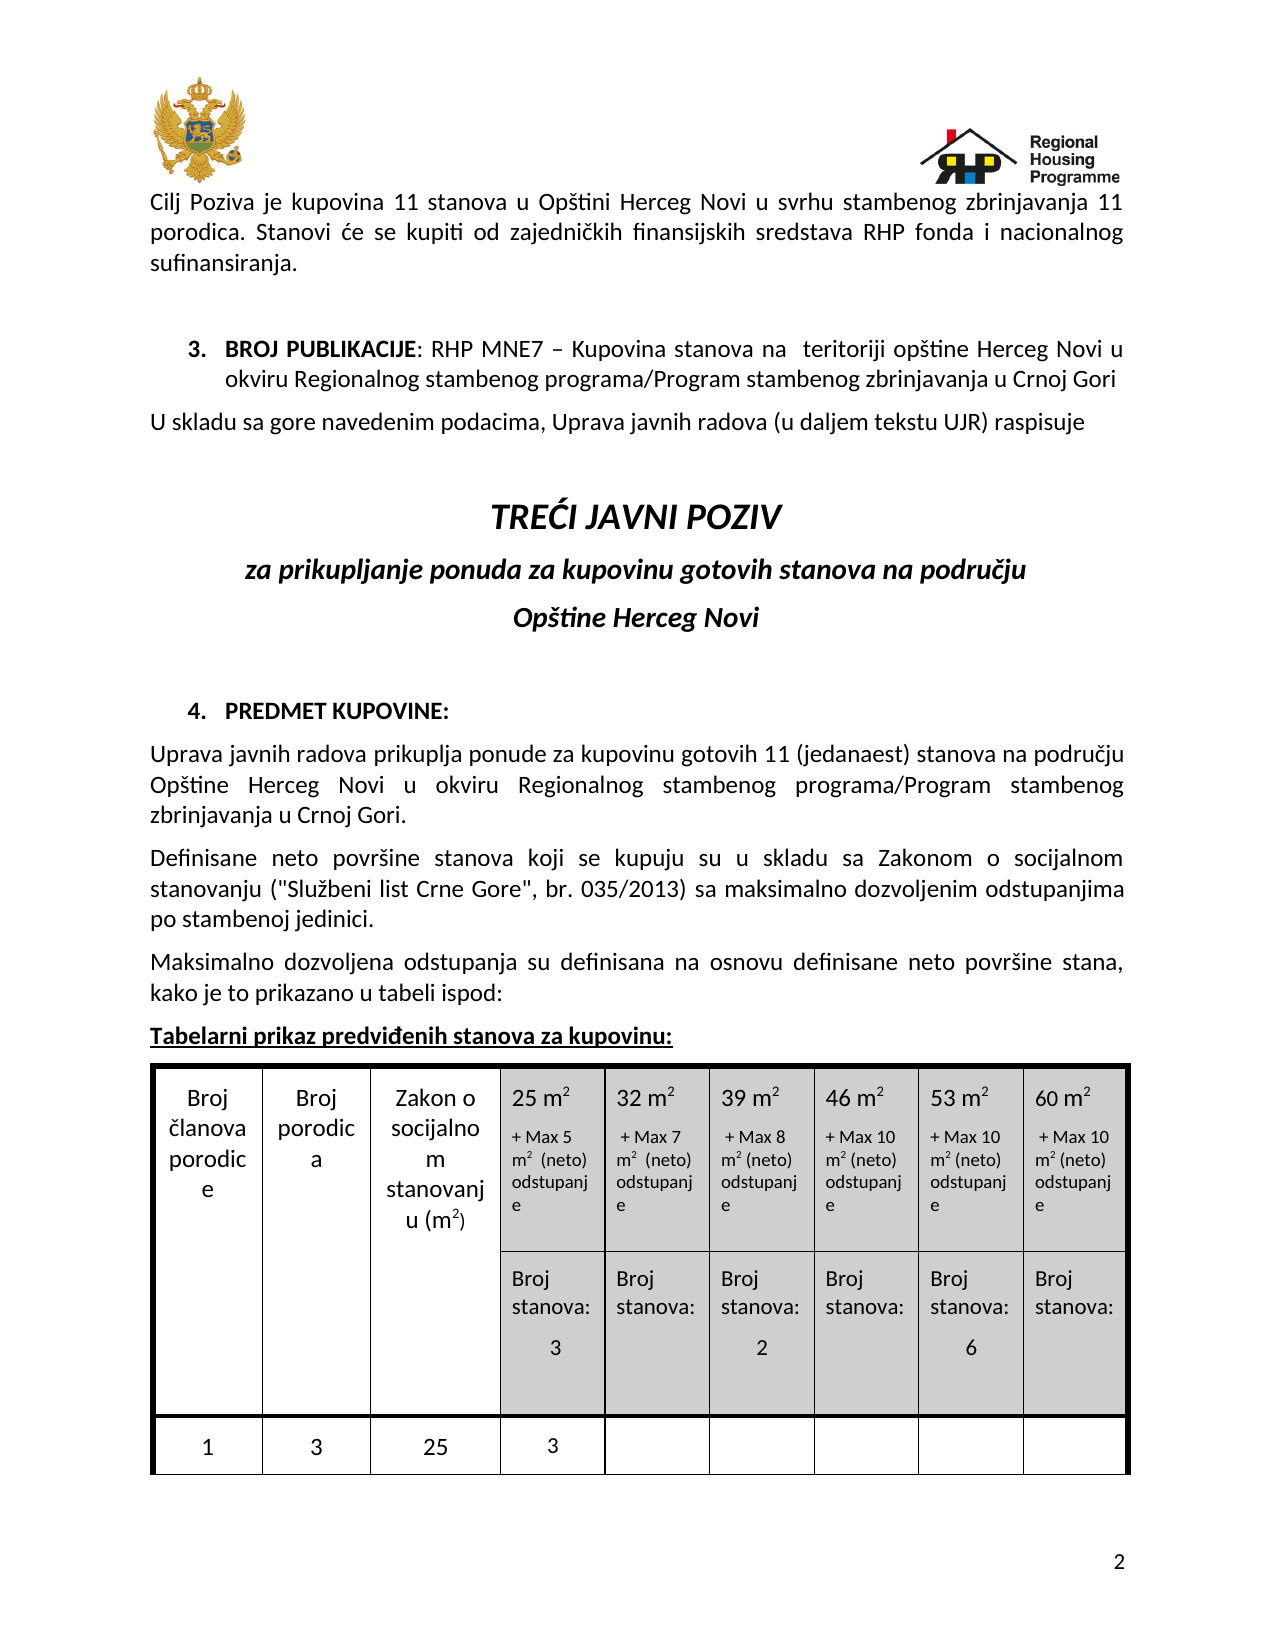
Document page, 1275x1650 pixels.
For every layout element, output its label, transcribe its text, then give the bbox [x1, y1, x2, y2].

table_cell [815, 1418, 918, 1474]
table_header Broj porodica [263, 1069, 370, 1414]
table_cell Broj stanova: 3 [501, 1252, 604, 1414]
table_cell Broj stanova: [1024, 1252, 1125, 1414]
table_cell [606, 1418, 709, 1474]
table_cell Broj stanova: 6 [919, 1252, 1023, 1414]
table_cell 1 [156, 1418, 262, 1474]
picture [920, 128, 1120, 186]
table_cell 3 [501, 1418, 604, 1474]
list PREDMET KUPOVINE: [187, 695, 1125, 726]
table_header 46 m2 + Max 10 m2 (neto) odstupanje [815, 1069, 918, 1251]
text TREĆI JAVNI POZIV [150, 493, 1125, 538]
table_header 32 m2 + Max 7 m2 (neto) odstupanje [606, 1069, 709, 1251]
table_header Broj članova porodice [156, 1069, 262, 1414]
table_cell Broj stanova: [815, 1252, 918, 1414]
text Maksimalno dozvoljena odstupanja su definisana na osnovu definisane neto površine stana, kako je to prikazano u tabeli ispod: [150, 946, 1125, 1007]
table_cell [919, 1418, 1023, 1474]
text U skladu sa gore navedenim podacima, Uprava javnih radova (u daljem tekstu UJR) raspisuje [150, 407, 1125, 437]
table_cell 25 [371, 1418, 500, 1474]
table_cell Broj stanova: [606, 1252, 709, 1414]
table_header 53 m2 + Max 10 m2 (neto) odstupanje [919, 1069, 1023, 1251]
text Definisane neto površine stanova koji se kupuju su u skladu sa Zakonom o socijalnom stanovanju ("Službeni list Crne Gore", br. 035/2013) sa maksimalno dozvoljenim odstupanjima po stambenoj jedinici. [150, 842, 1125, 934]
picture [150, 75, 248, 186]
list BROJ PUBLIKACIJE: RHP MNE7 – Kupovina stanova na teritoriji opštine Herceg Novi u okviru Regionalnog stambenog programa/Program stambenog zbrinjavanja u Crnoj Gori [187, 333, 1125, 394]
table_cell Broj stanova: 2 [710, 1252, 814, 1414]
text za prikupljanje ponuda za kupovinu gotovih stanova na području [150, 551, 1125, 587]
table_header Zakon o socijalnom stanovanju (m2) [371, 1069, 500, 1414]
table_header 25 m2 + Max 5 m2 (neto) odstupanje [501, 1069, 604, 1251]
text Tabelarni prikaz predviđenih stanova za kupovinu: [150, 1020, 1125, 1051]
table_cell [1024, 1418, 1125, 1474]
text Opštine Herceg Novi [150, 599, 1125, 635]
table_cell 3 [263, 1418, 370, 1474]
text Cilj Poziva je kupovina 11 stanova u Opštini Herceg Novi u svrhu stambenog zbrinjavanja 11 porodica. Stanovi će se kupiti od zajedničkih finansijskih sredstava RHP fonda i nacionalnog sufinansiranja. [150, 186, 1125, 277]
table_header 39 m2 + Max 8 m2 (neto) odstupanje [710, 1069, 814, 1251]
table_cell [710, 1418, 814, 1474]
text Uprava javnih radova prikuplja ponude za kupovinu gotovih 11 (jedanaest) stanova na području Opštine Herceg Novi u okviru Regionalnog stambenog programa/Program stambenog zbrinjavanja u Crnoj Gori. [150, 738, 1125, 830]
table_header 60 m2 + Max 10 m2 (neto) odstupanje [1024, 1069, 1125, 1251]
